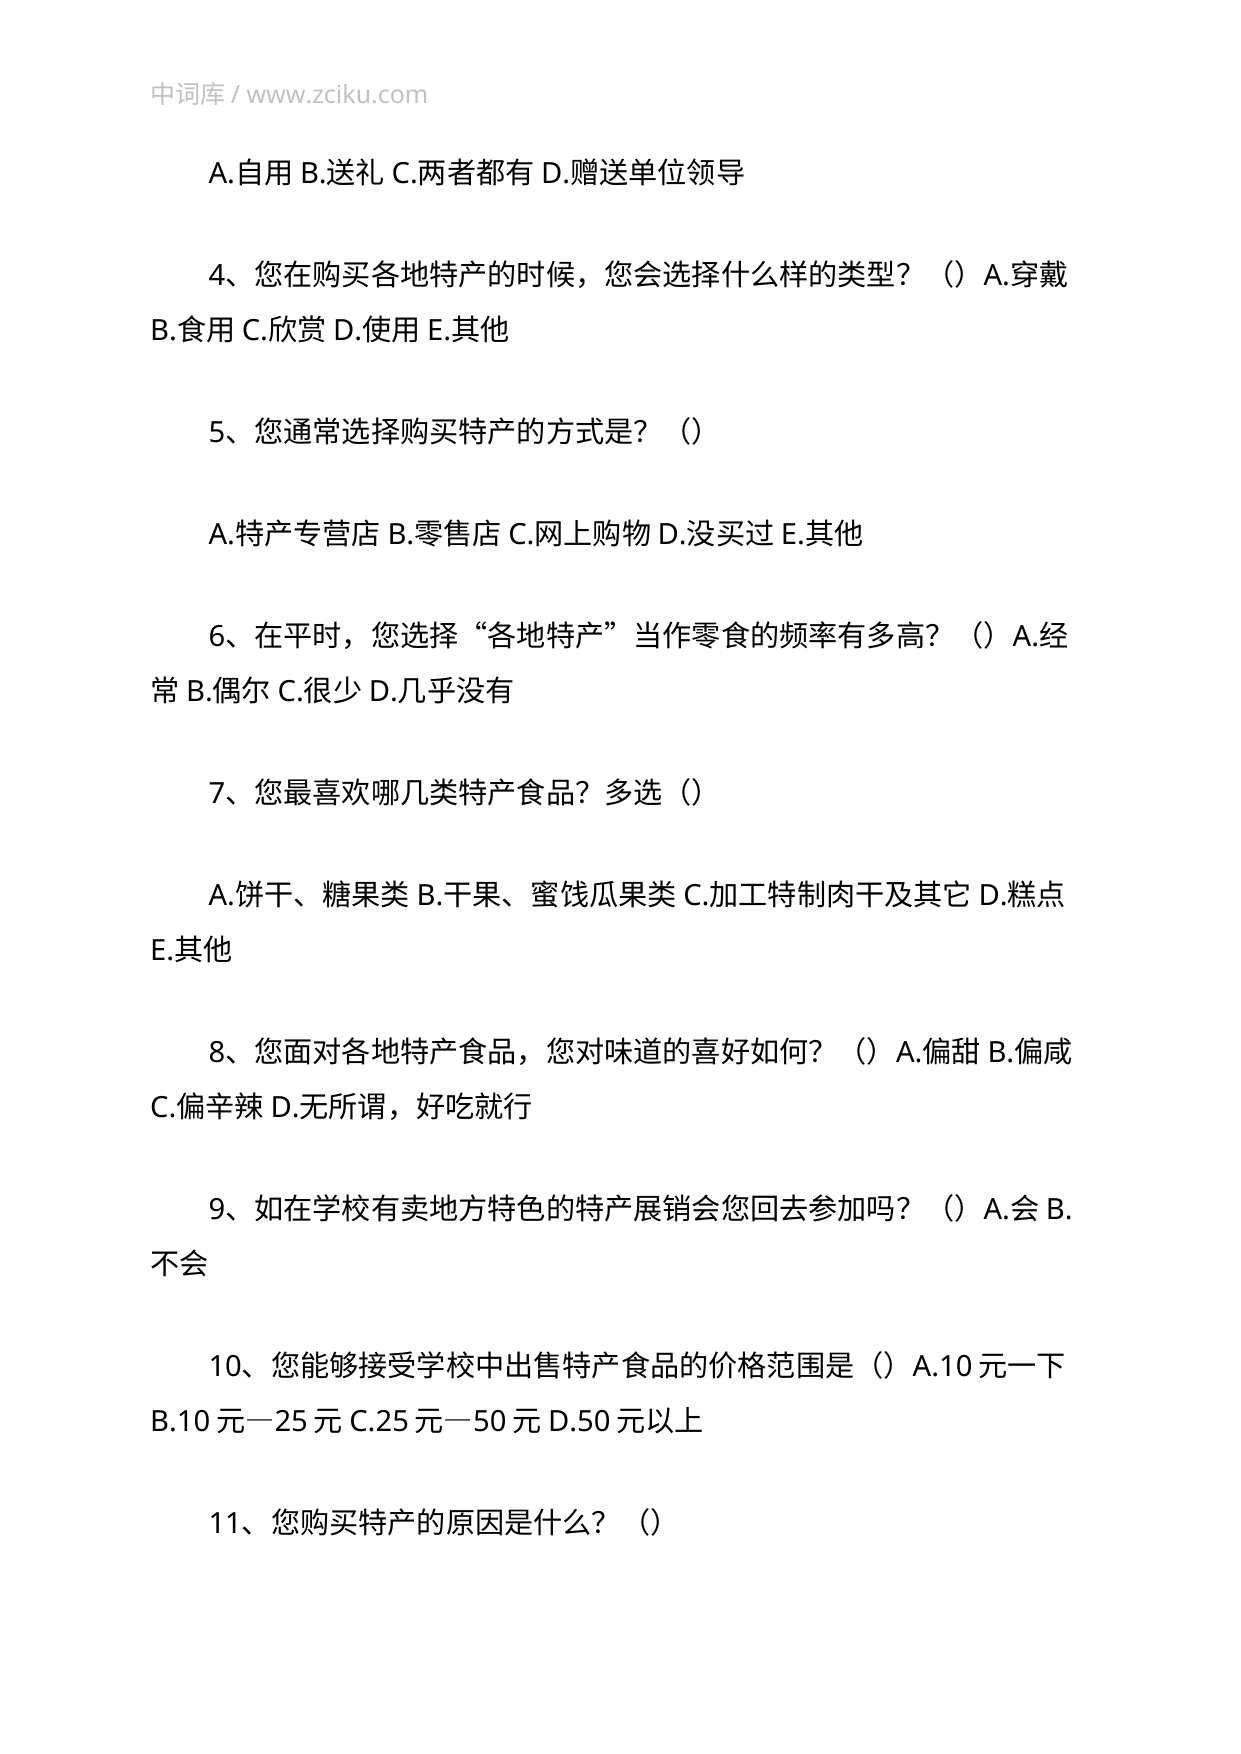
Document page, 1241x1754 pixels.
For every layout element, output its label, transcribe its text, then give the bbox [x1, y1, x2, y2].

text 10、您能够接受学校中出售特产食品的价格范围是（）A.10元一下 B.10元—25元 C.25元—50元 D.50元以上 [150, 1343, 1090, 1440]
text 6、在平时，您选择“各地特产”当作零食的频率有多高？（）A.经常 B.偶尔 C.很少 D.几乎没有 [150, 613, 1090, 710]
text 5、您通常选择购买特产的方式是？（） [150, 409, 1090, 451]
text A.特产专营店 B.零售店 C.网上购物 D.没买过 E.其他 [150, 511, 1090, 553]
text A.自用 B.送礼 C.两者都有 D.赠送单位领导 [150, 150, 1090, 192]
text 7、您最喜欢哪几类特产食品？多选（） [150, 770, 1090, 812]
text 4、您在购买各地特产的时候，您会选择什么样的类型？（）A.穿戴 B.食用 C.欣赏 D.使用 E.其他 [150, 252, 1090, 349]
text 8、您面对各地特产食品，您对味道的喜好如何？（）A.偏甜 B.偏咸 C.偏辛辣 D.无所谓，好吃就行 [150, 1029, 1090, 1126]
text A.饼干、糖果类 B.干果、蜜饯瓜果类 C.加工特制肉干及其它 D.糕点 E.其他 [150, 872, 1090, 969]
text 9、如在学校有卖地方特色的特产展销会您回去参加吗？（）A.会 B.不会 [150, 1186, 1090, 1283]
text 11、您购买特产的原因是什么？（） [150, 1499, 1090, 1542]
